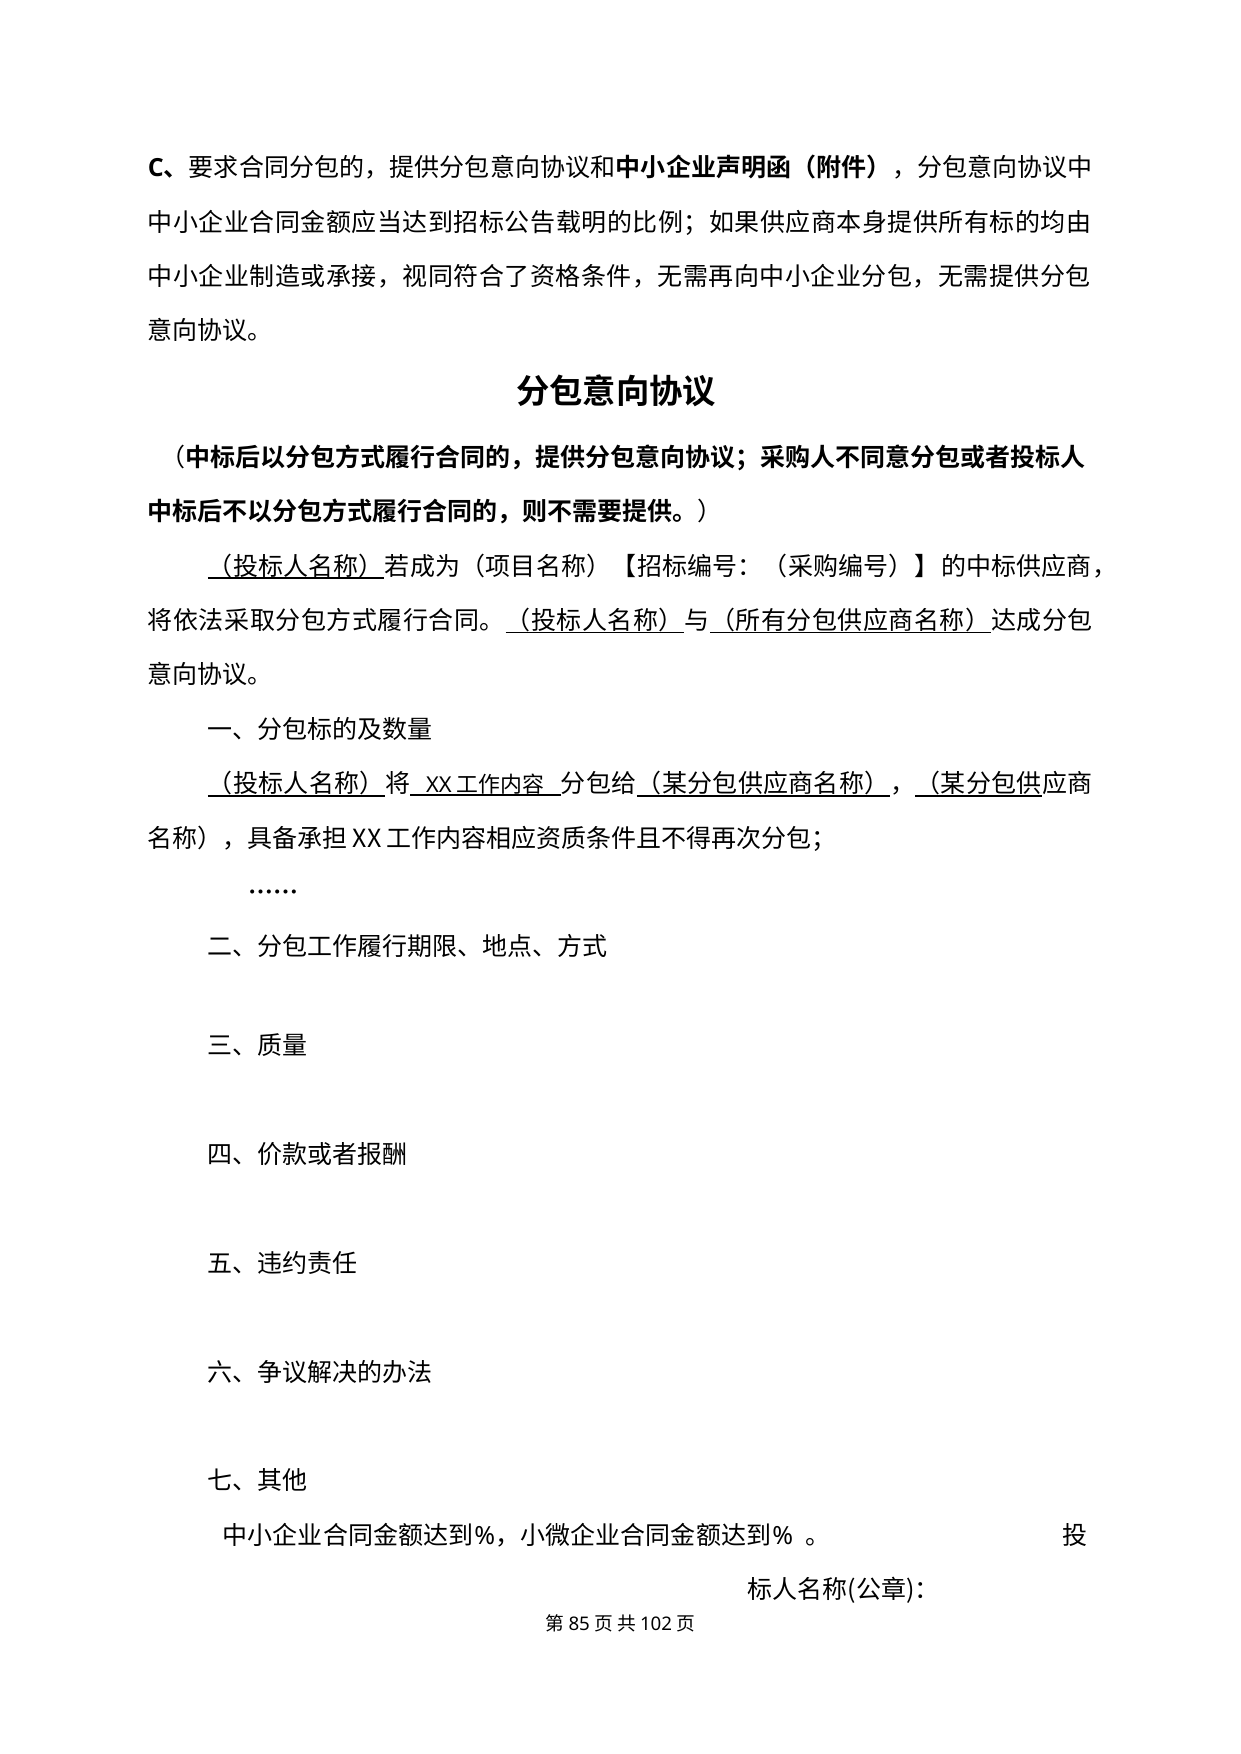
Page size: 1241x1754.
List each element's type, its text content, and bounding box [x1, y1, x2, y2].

text 六、争议解决的办法 [148, 1352, 1093, 1388]
text C、要求合同分包的，提供分包意向协议和中小企业声明函（附件），分包意向协议中中小企业合同金额应当达到招标公告载明的比例；如果供应商本身提供所有标的均由中小企业制造或承接，视同符合了资格条件，无需再向中小企业分包，无需提供分包意向协议。 [148, 148, 1093, 347]
text 四、价款或者报酬 [148, 1134, 1093, 1171]
text …… [148, 872, 1093, 909]
text 七、其他 [148, 1461, 1093, 1497]
text 中小企业合同金额达到%，小微企业合同金额达到% 。 投标人名称(公章)： [222, 1515, 1093, 1606]
text （投标人名称）若成为（项目名称）【招标编号：（采购编号）】的中标供应商，将依法采取分包方式履行合同。（投标人名称）与（所有分包供应商名称）达成分包意向协议。 [148, 546, 1093, 691]
text 分包意向协议 [148, 365, 1093, 413]
text 五、违约责任 [207, 1243, 1093, 1279]
text 三、质量 [148, 1026, 1093, 1062]
text （投标人名称）将 XX工作内容 分包给（某分包供应商名称），（某分包供应商名称），具备承担XX工作内容相应资质条件且不得再次分包； [148, 764, 1093, 854]
text 一、分包标的及数量 [148, 709, 1093, 746]
text （中标后以分包方式履行合同的，提供分包意向协议；采购人不同意分包或者投标人中标后不以分包方式履行合同的，则不需要提供。） [148, 437, 1093, 528]
text 二、分包工作履行期限、地点、方式 [148, 927, 1093, 963]
